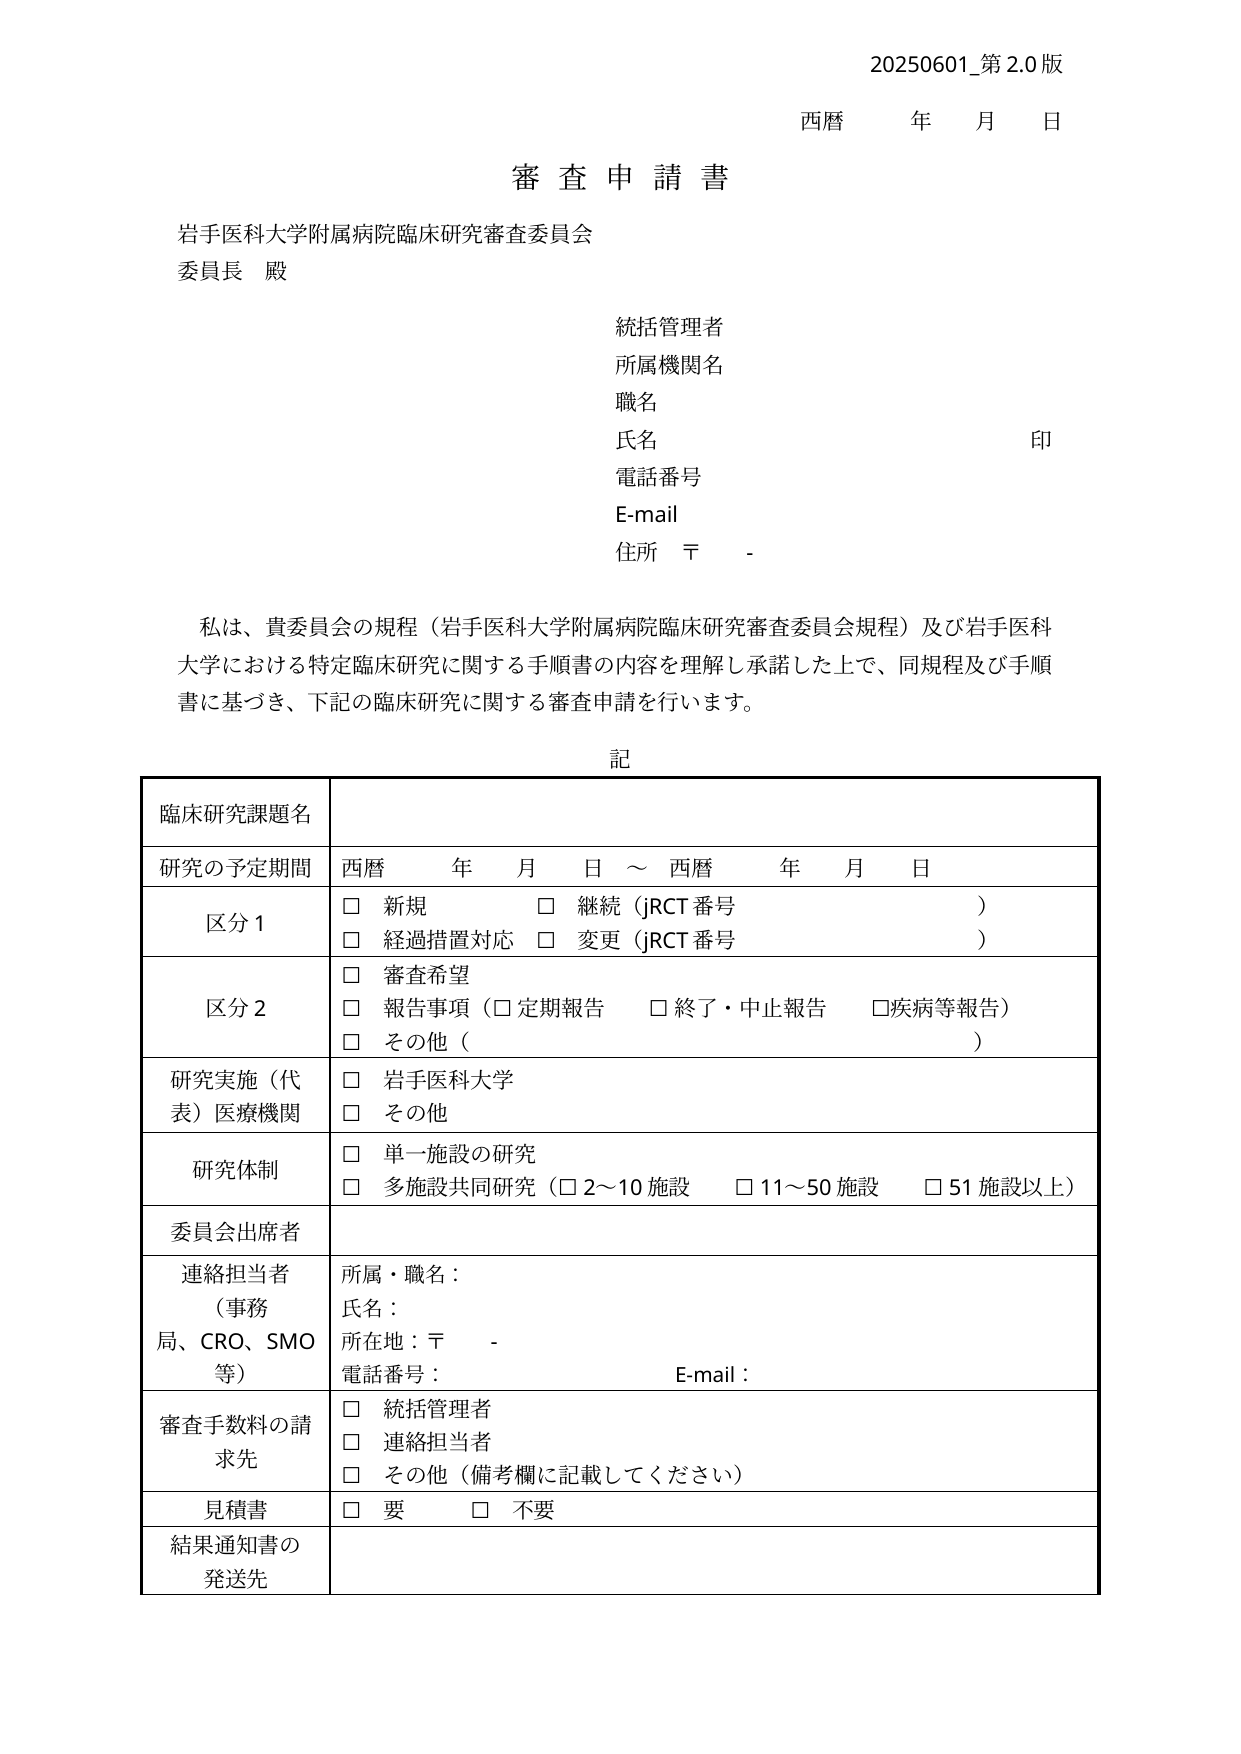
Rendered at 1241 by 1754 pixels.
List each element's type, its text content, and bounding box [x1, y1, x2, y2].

table_cell 区分1 [143, 887, 329, 956]
text 審査申請書 [177, 139, 1063, 214]
table_cell 研究体制 [143, 1133, 329, 1205]
table_cell 要 不要 [331, 1492, 1097, 1526]
table_cell 審査手数料の請求先 [143, 1391, 329, 1491]
text 住所 〒 - [177, 532, 1063, 570]
table_cell 西暦 年 月 日 ～ 西暦 年 月 日 [331, 847, 1097, 886]
text 私は、貴委員会の規程（岩手医科大学附属病院臨床研究審査委員会規程）及び岩手医科大学における特定臨床研究に関する手順書の内容を理解し承諾した上で、同規程及び手順書に基づき、下記の臨床研究に関する審査申請を行います。 [177, 607, 1063, 720]
text 職名 [177, 382, 1063, 420]
table_cell 所属・職名： 氏名： 所在地：〒 - 電話番号： E-mail： [331, 1256, 1097, 1389]
text 氏名 印 [177, 420, 1063, 457]
table_cell 単一施設の研究 多施設共同研究（ 2～10施設 11～50施設 51施設以上） [331, 1133, 1097, 1205]
table_cell 委員会出席者 [143, 1206, 329, 1255]
text 委員長 殿 [177, 251, 1063, 289]
table_cell [331, 1527, 1097, 1594]
table_cell [331, 1206, 1097, 1255]
table_cell 新規 継続（jRCT番号 ） 経過措置対応 変更（jRCT番号 ） [331, 887, 1097, 956]
table_cell 研究の予定期間 [143, 847, 329, 886]
table_cell 岩手医科大学 その他 [331, 1058, 1097, 1132]
text E-mail [177, 495, 1063, 532]
table_header [331, 779, 1097, 846]
table_cell 結果通知書の 発送先 [143, 1527, 329, 1594]
table_cell 見積書 [143, 1492, 329, 1526]
text 岩手医科大学附属病院臨床研究審査委員会 [177, 214, 1063, 251]
table_cell 研究実施（代表）医療機関 [143, 1058, 329, 1132]
table_cell 統括管理者 連絡担当者 その他（備考欄に記載してください） [331, 1391, 1097, 1491]
text 所属機関名 [177, 345, 1063, 382]
text 電話番号 [177, 457, 1063, 495]
table_header 臨床研究課題名 [143, 779, 329, 846]
subtitle 記 [177, 739, 1063, 776]
text 統括管理者 [177, 307, 1063, 345]
table_cell 審査希望 報告事項（ 定期報告 終了・中止報告 疾病等報告） その他（ ） [331, 957, 1097, 1057]
table_cell 連絡担当者 （事務局、CRO、SMO等） [143, 1256, 329, 1389]
table_cell 区分2 [143, 957, 329, 1057]
text 西暦 年 月 日 [177, 101, 1063, 139]
